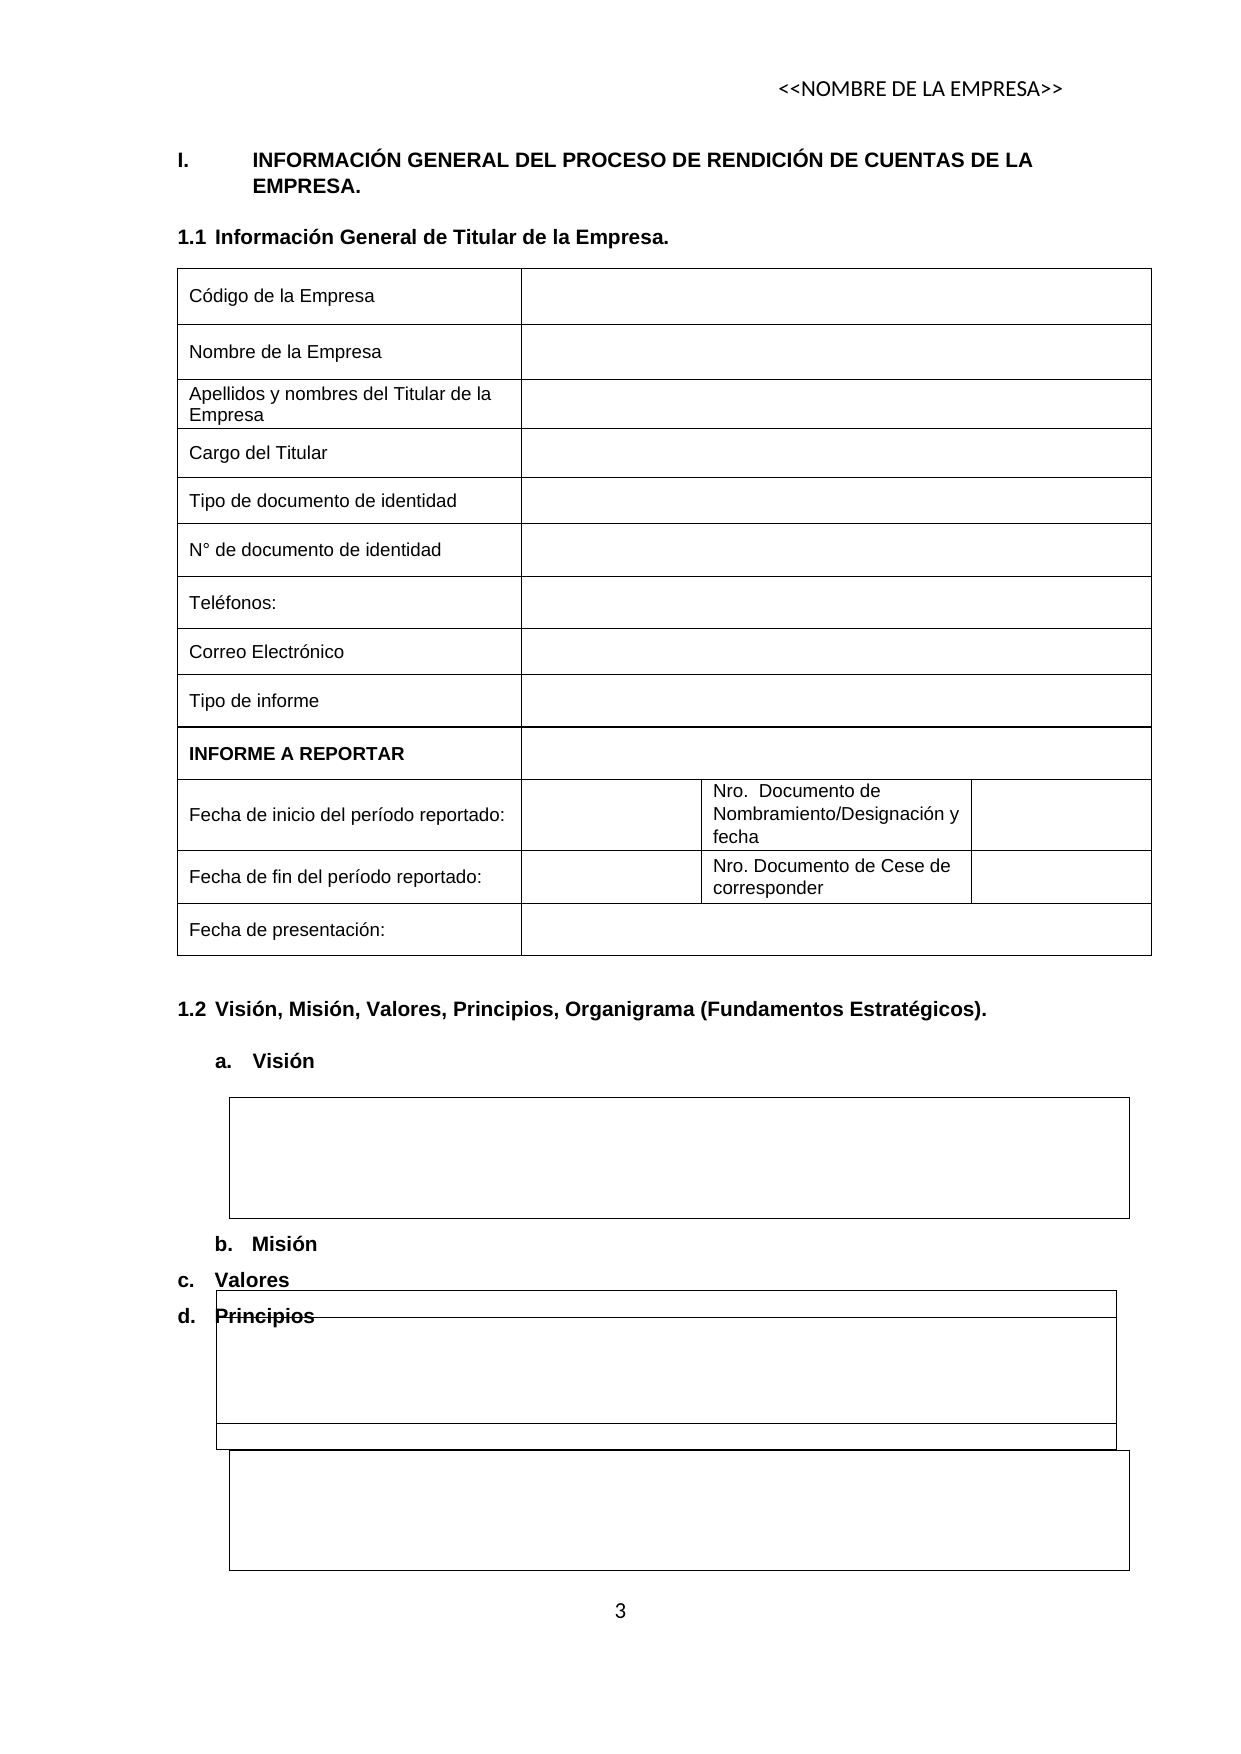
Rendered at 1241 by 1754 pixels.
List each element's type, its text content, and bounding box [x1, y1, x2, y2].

table_cell [522, 380, 1151, 428]
table_cell [972, 851, 1151, 902]
table_cell [522, 478, 1151, 523]
list Información General de Titular de la Empresa. [177, 225, 1063, 249]
table_header Código de la Empresa [178, 269, 521, 323]
table_cell [522, 728, 1151, 779]
table_header [217, 1291, 1116, 1317]
table_cell Nro. Documento de Nombramiento/Designación y fecha [702, 780, 971, 850]
table_cell [522, 675, 1151, 726]
table_header [230, 1098, 1129, 1218]
list Valores [177, 1268, 1063, 1292]
table_cell [522, 851, 701, 902]
table_cell [522, 325, 1151, 379]
table_cell Tipo de documento de identidad [178, 478, 521, 523]
list INFORMACIÓN GENERAL DEL PROCESO DE RENDICIÓN DE CUENTAS DE LA EMPRESA. [177, 148, 1063, 197]
table_cell Nombre de la Empresa [178, 325, 521, 379]
table_cell Fecha de inicio del período reportado: [178, 780, 521, 850]
table_cell N° de documento de identidad [178, 524, 521, 576]
table_cell Tipo de informe [178, 675, 521, 726]
table_cell Cargo del Titular [178, 429, 521, 477]
table_cell [522, 577, 1151, 628]
table_cell Nro. Documento de Cese de corresponder [702, 851, 971, 902]
table_header [522, 269, 1151, 323]
table_cell Teléfonos: [178, 577, 521, 628]
table_cell [522, 429, 1151, 477]
table_cell Fecha de fin del período reportado: [178, 851, 521, 902]
table_cell INFORME A REPORTAR [178, 728, 521, 779]
table_cell [972, 780, 1151, 850]
table_cell Apellidos y nombres del Titular de la Empresa [178, 380, 521, 428]
list Visión, Misión, Valores, Principios, Organigrama (Fundamentos Estratégicos). [177, 997, 1063, 1021]
table_header [230, 1451, 1129, 1570]
table_cell [522, 524, 1151, 576]
table_cell Fecha de presentación: [178, 904, 521, 955]
table_cell [522, 904, 1151, 955]
list Visión [215, 1049, 1063, 1073]
list Principios [177, 1303, 216, 1327]
table_cell [522, 780, 701, 850]
table_cell Correo Electrónico [178, 629, 521, 674]
table_header [217, 1318, 1116, 1448]
table_cell [522, 629, 1151, 674]
list Misión [214, 1232, 1063, 1256]
